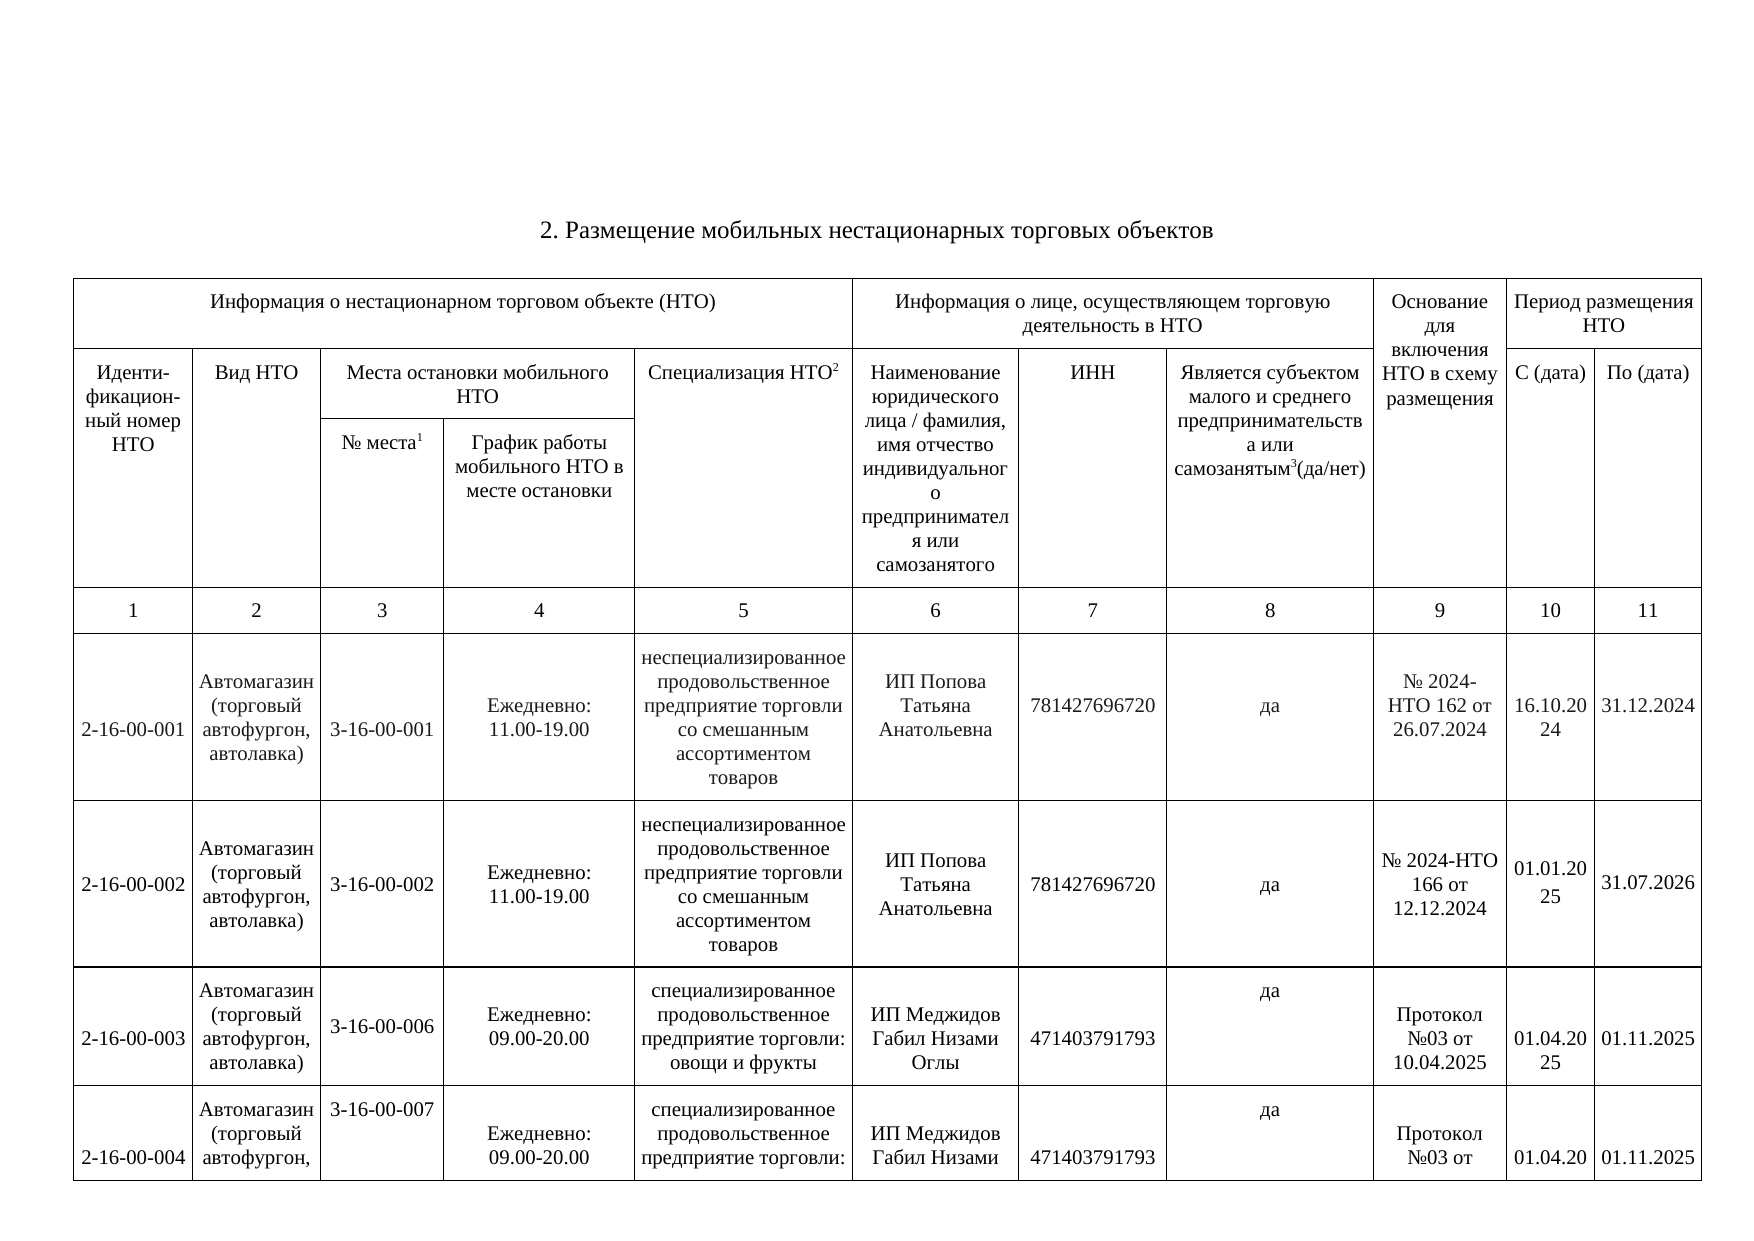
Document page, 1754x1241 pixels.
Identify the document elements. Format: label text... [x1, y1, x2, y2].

table_header Основание для включения НТО в схему размещения [1374, 279, 1506, 587]
table_cell 7 [1019, 588, 1166, 633]
table_cell 2-16-00-003 [74, 968, 192, 1085]
table_cell Наименование юридического лица / фамилия, имя отчество индивидуального предпринимателя или самозанятого [853, 349, 1018, 587]
table_cell 4 [444, 588, 634, 633]
table_header Информация о лице, осуществляющем торговую деятельность в НТО [853, 279, 1373, 348]
table_cell 781427696720 [1019, 634, 1166, 800]
table_cell 1 [74, 588, 192, 633]
text 2. Размещение мобильных нестационарных торговых объектов [118, 215, 1636, 244]
table_cell 3-16-00-002 [321, 801, 443, 966]
table_cell 10 [1507, 588, 1594, 633]
table_header Информация о нестационарном торговом объекте (НТО) [74, 279, 852, 348]
table_cell Автомагазин (торговый автофургон, автолавка) [193, 634, 320, 800]
table_cell 01.04.2025 [1507, 1086, 1594, 1179]
table_cell Иденти-фикацион-ный номер НТО [74, 349, 192, 587]
table_cell График работы мобильного НТО в месте остановки [444, 419, 634, 587]
table_cell Является субъектом малого и среднего предпринимательства или самозанятым3(да/нет) [1167, 349, 1373, 587]
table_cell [635, 1086, 852, 1179]
table_cell 01.04.2025 [1507, 968, 1594, 1085]
table_cell № места1 [321, 419, 443, 587]
table_cell да [1167, 968, 1373, 1085]
table_cell 16.10.2024 [1507, 634, 1594, 800]
table_header Период размещения НТО [1507, 279, 1701, 348]
table_cell ИНН [1019, 349, 1166, 587]
table_cell 3-16-00-006 [321, 968, 443, 1085]
table_cell Специализация НТО2 [635, 349, 852, 587]
table_cell Вид НТО [193, 349, 320, 587]
table_cell 2 [193, 588, 320, 633]
table_cell неспециализированное продовольственное предприятие торговли со смешанным ассортиментом товаров [635, 801, 852, 966]
table_cell 2-16-00-002 [74, 801, 192, 966]
table_cell да [1167, 1086, 1373, 1179]
table_cell Ежедневно: 11.00-19.00 [444, 634, 634, 800]
table_cell Ежедневно: 09.00-20.00 [444, 968, 634, 1085]
table_cell 01.11.2025 [1595, 1086, 1701, 1179]
table_cell 2-16-00-004 [74, 1086, 192, 1179]
table_cell С (дата) [1507, 349, 1594, 587]
table_cell Автомагазин (торговый автофургон, автолавка) [193, 801, 320, 966]
table_cell Протокол №03 от 10.04.2025 [1374, 968, 1506, 1085]
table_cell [853, 1086, 1018, 1179]
table_cell 31.07.2026 [1595, 801, 1701, 966]
table_cell 01.01.2025 [1507, 801, 1594, 966]
table_cell ИП Попова Татьяна Анатольевна [853, 801, 1018, 966]
table_cell 01.11.2025 [1595, 968, 1701, 1085]
table_cell 2-16-00-001 [74, 634, 192, 800]
table_cell специализированное продовольственное предприятие торговли: овощи и фрукты [635, 968, 852, 1085]
table_cell неспециализированное продовольственное предприятие торговли со смешанным ассортиментом товаров [635, 634, 852, 800]
table_cell 9 [1374, 588, 1506, 633]
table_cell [444, 1086, 634, 1179]
table_cell 781427696720 [1019, 801, 1166, 966]
table_cell 3 [321, 588, 443, 633]
table_cell 6 [853, 588, 1018, 633]
table_cell 471403791793 [1019, 1086, 1166, 1179]
table_cell Ежедневно: 11.00-19.00 [444, 801, 634, 966]
table_cell 5 [635, 588, 852, 633]
table_cell Автомагазин (торговый автофургон, автолавка) [193, 968, 320, 1085]
table_cell 31.12.2024 [1595, 634, 1701, 800]
table_cell 3-16-00-001 [321, 634, 443, 800]
table_cell Места остановки мобильного НТО [321, 349, 634, 418]
table_cell № 2024- НТО 162 от 26.07.2024 [1374, 634, 1506, 800]
table_cell ИП Меджидов Габил Низами Оглы [853, 968, 1018, 1085]
table_cell 471403791793 [1019, 968, 1166, 1085]
table_cell 8 [1167, 588, 1373, 633]
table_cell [193, 1086, 320, 1179]
table_cell 11 [1595, 588, 1701, 633]
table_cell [1374, 1086, 1506, 1179]
table_cell да [1167, 801, 1373, 966]
table_cell 3-16-00-007 [321, 1086, 443, 1179]
table_cell да [1167, 634, 1373, 800]
table_cell ИП Попова Татьяна Анатольевна [853, 634, 1018, 800]
table_cell По (дата) [1595, 349, 1701, 587]
table_cell № 2024-НТО 166 от 12.12.2024 [1374, 801, 1506, 966]
